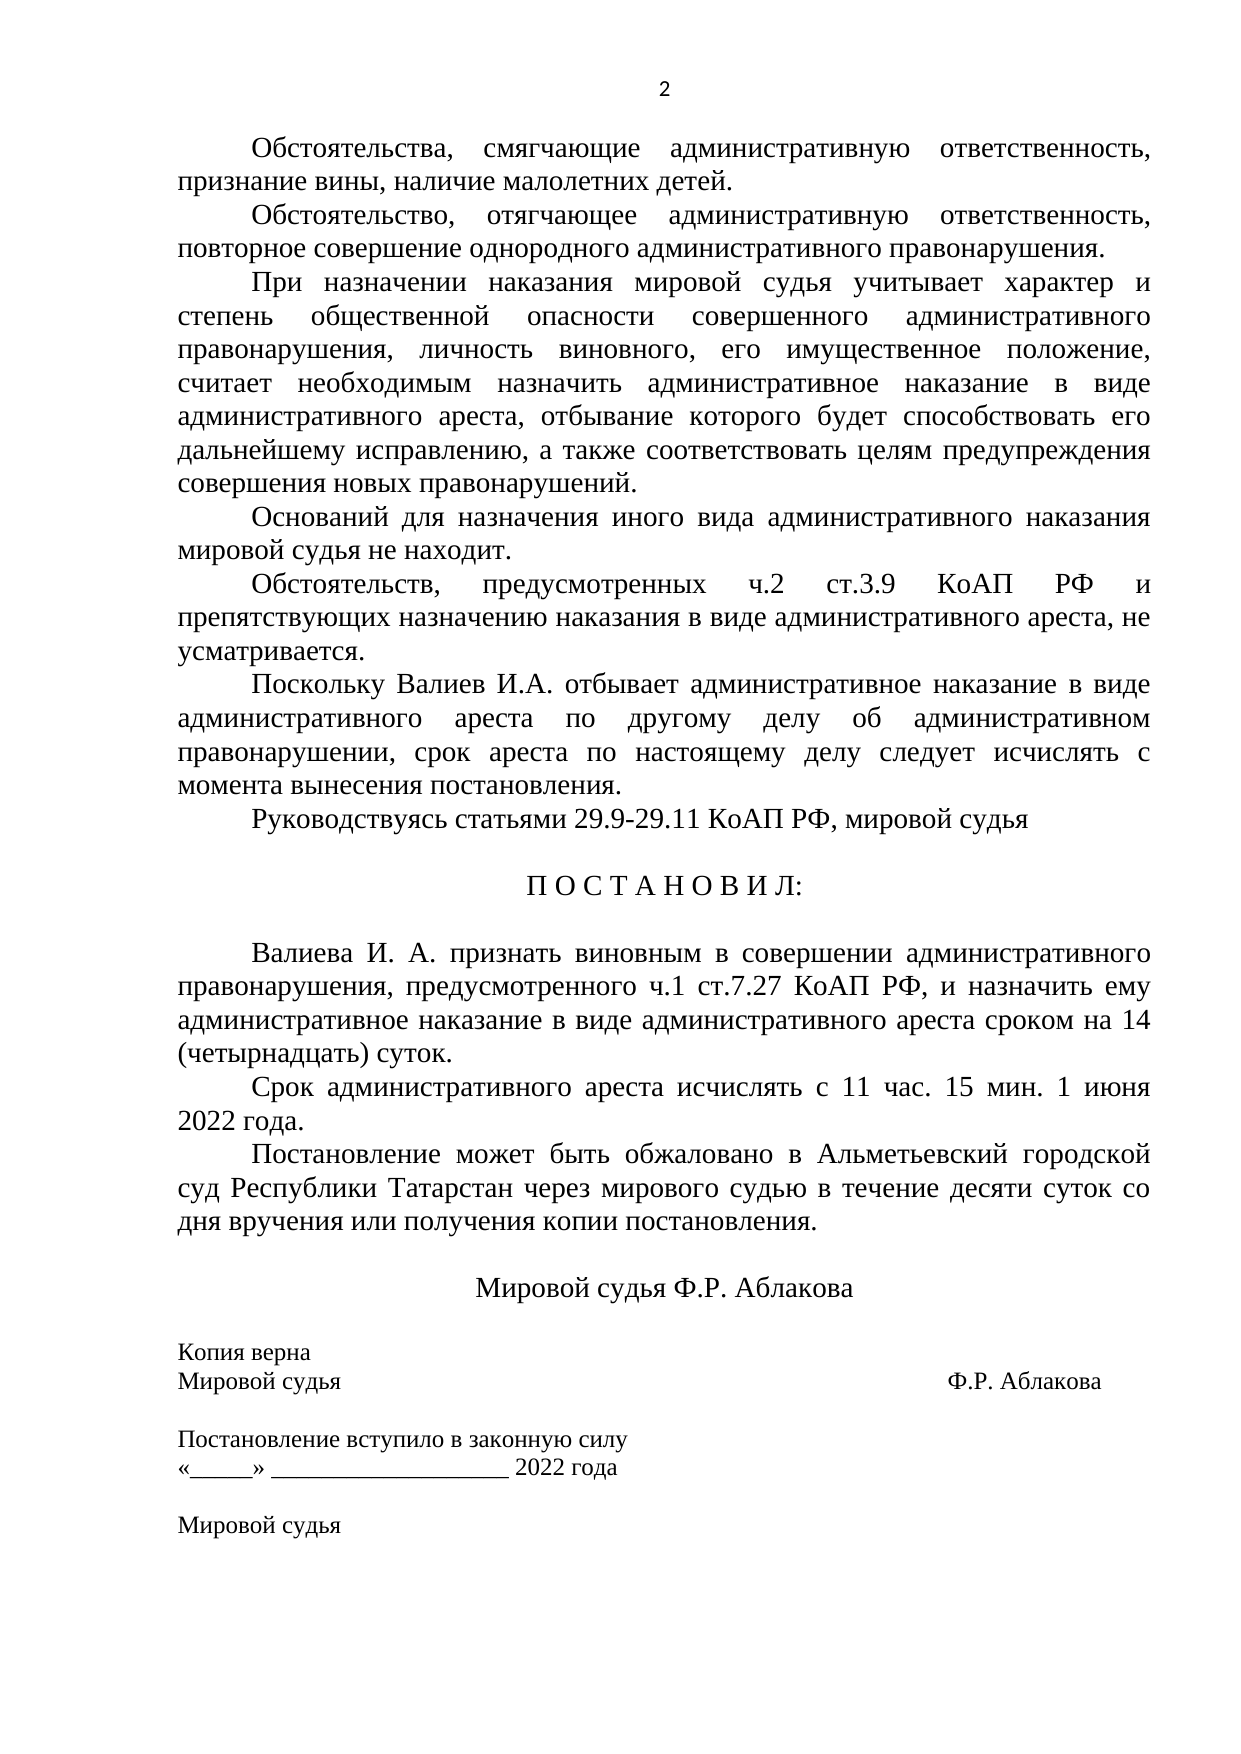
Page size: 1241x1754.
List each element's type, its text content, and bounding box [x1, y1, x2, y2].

text П О С Т А Н О В И Л: [177, 868, 1152, 901]
text Валиева И. А. признать виновным в совершении административного правонарушения, предусмотренного ч.1 ст.7.27 КоАП РФ, и назначить ему административное наказание в виде административного ареста сроком на 14 (четырнадцать) суток. [177, 935, 1152, 1069]
text Обстоятельств, предусмотренных ч.2 ст.3.9 КоАП РФ и препятствующих назначению наказания в виде административного ареста, не усматривается. [177, 566, 1152, 667]
text Обстоятельство, отягчающее административную ответственность, повторное совершение однородного административного правонарушения. [177, 197, 1152, 264]
text Постановление вступило в законную силу [177, 1424, 1152, 1452]
text Мировой судья Ф.Р. Аблакова [177, 1366, 1152, 1395]
text Поскольку Валиев И.А. отбывает административное наказание в виде административного ареста по другому делу об административном правонарушении, срок ареста по настоящему делу следует исчислять с момента вынесения постановления. [177, 667, 1152, 801]
text При назначении наказания мировой судья учитывает характер и степень общественной опасности совершенного административного правонарушения, личность виновного, его имущественное положение, считает необходимым назначить административное наказание в виде административного ареста, отбывание которого будет способствовать его дальнейшему исправлению, а также соответствовать целям предупреждения совершения новых правонарушений. [177, 264, 1152, 499]
text Постановление может быть обжаловано в Альметьевский городской суд Республики Татарстан через мирового судью в течение десяти суток со дня вручения или получения копии постановления. [177, 1136, 1152, 1237]
text Мировой судья Ф.Р. Аблакова [177, 1270, 1152, 1304]
text Копия верна [177, 1337, 1152, 1366]
text Обстоятельства, смягчающие административную ответственность, признание вины, наличие малолетних детей. [177, 130, 1152, 197]
text Мировой судья [177, 1510, 1152, 1539]
text Срок административного ареста исчислять с 11 час. 15 мин. 1 июня 2022 года. [177, 1069, 1152, 1136]
text Оснований для назначения иного вида административного наказания мировой судья не находит. [177, 499, 1152, 566]
text «_____» ___________________ 2022 года [177, 1452, 1152, 1481]
text Руководствуясь статьями 29.9-29.11 КоАП РФ, мировой судья [177, 801, 1152, 834]
